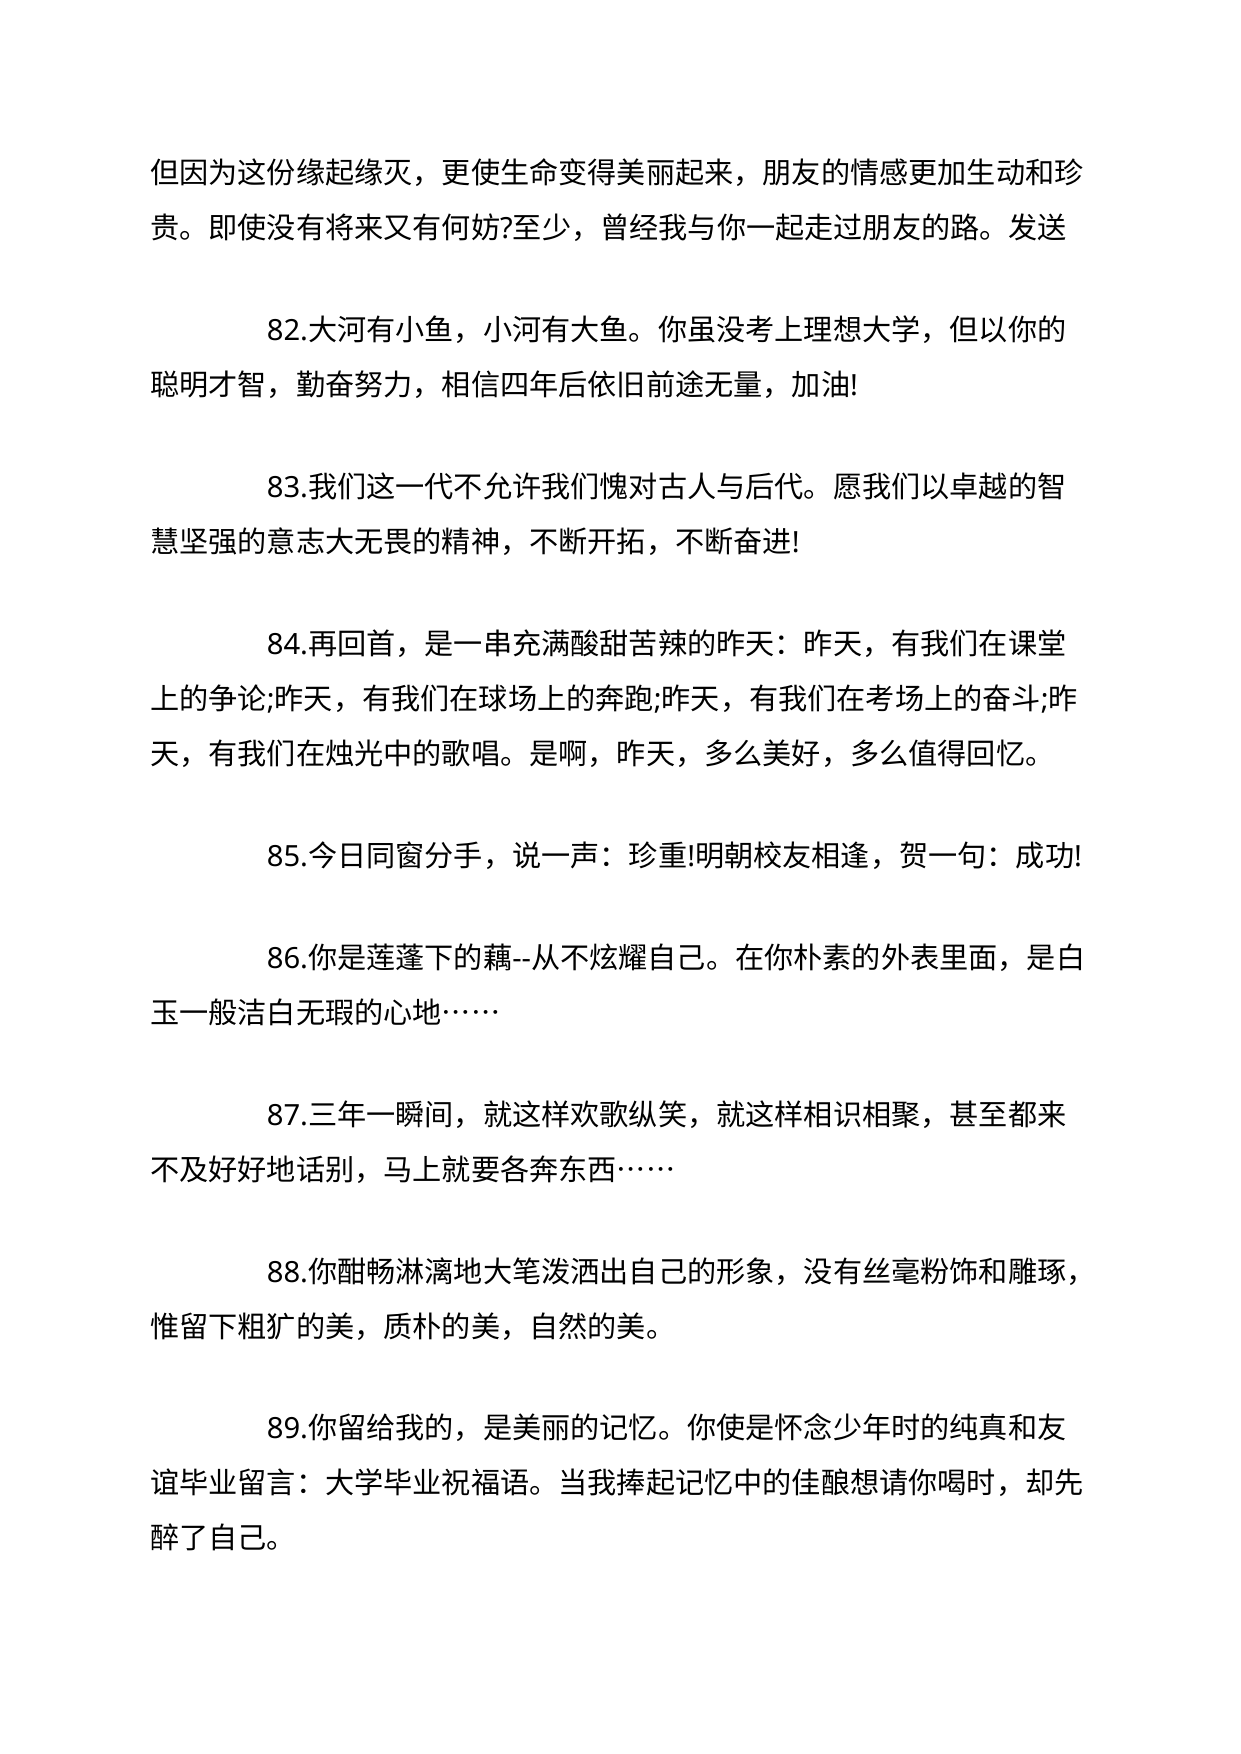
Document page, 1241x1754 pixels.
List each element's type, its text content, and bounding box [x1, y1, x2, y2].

text 86.你是莲蓬下的藕--从不炫耀自己。在你朴素的外表里面，是白玉一般洁白无瑕的心地…… [150, 934, 1090, 1032]
text 84.再回首，是一串充满酸甜苦辣的昨天：昨天，有我们在课堂上的争论;昨天，有我们在球场上的奔跑;昨天，有我们在考场上的奋斗;昨天，有我们在烛光中的歌唱。是啊，昨天，多么美好，多么值得回忆。 [150, 621, 1090, 773]
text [150, 150, 1090, 247]
text 82.大河有小鱼，小河有大鱼。你虽没考上理想大学，但以你的聪明才智，勤奋努力，相信四年后依旧前途无量，加油! [150, 307, 1090, 404]
text 83.我们这一代不允许我们愧对古人与后代。愿我们以卓越的智慧坚强的意志大无畏的精神，不断开拓，不断奋进! [150, 464, 1090, 561]
text 85.今日同窗分手，说一声：珍重!明朝校友相逢，贺一句：成功! [150, 833, 1090, 875]
text 88.你酣畅淋漓地大笔泼洒出自己的形象，没有丝毫粉饰和雕琢，惟留下粗犷的美，质朴的美，自然的美。 [150, 1248, 1090, 1345]
text 89.你留给我的，是美丽的记忆。你使是怀念少年时的纯真和友谊毕业留言：大学毕业祝福语。当我捧起记忆中的佳酿想请你喝时，却先醉了自己。 [150, 1405, 1090, 1557]
text 87.三年一瞬间，就这样欢歌纵笑，就这样相识相聚，甚至都来不及好好地话别，马上就要各奔东西…… [150, 1091, 1090, 1189]
